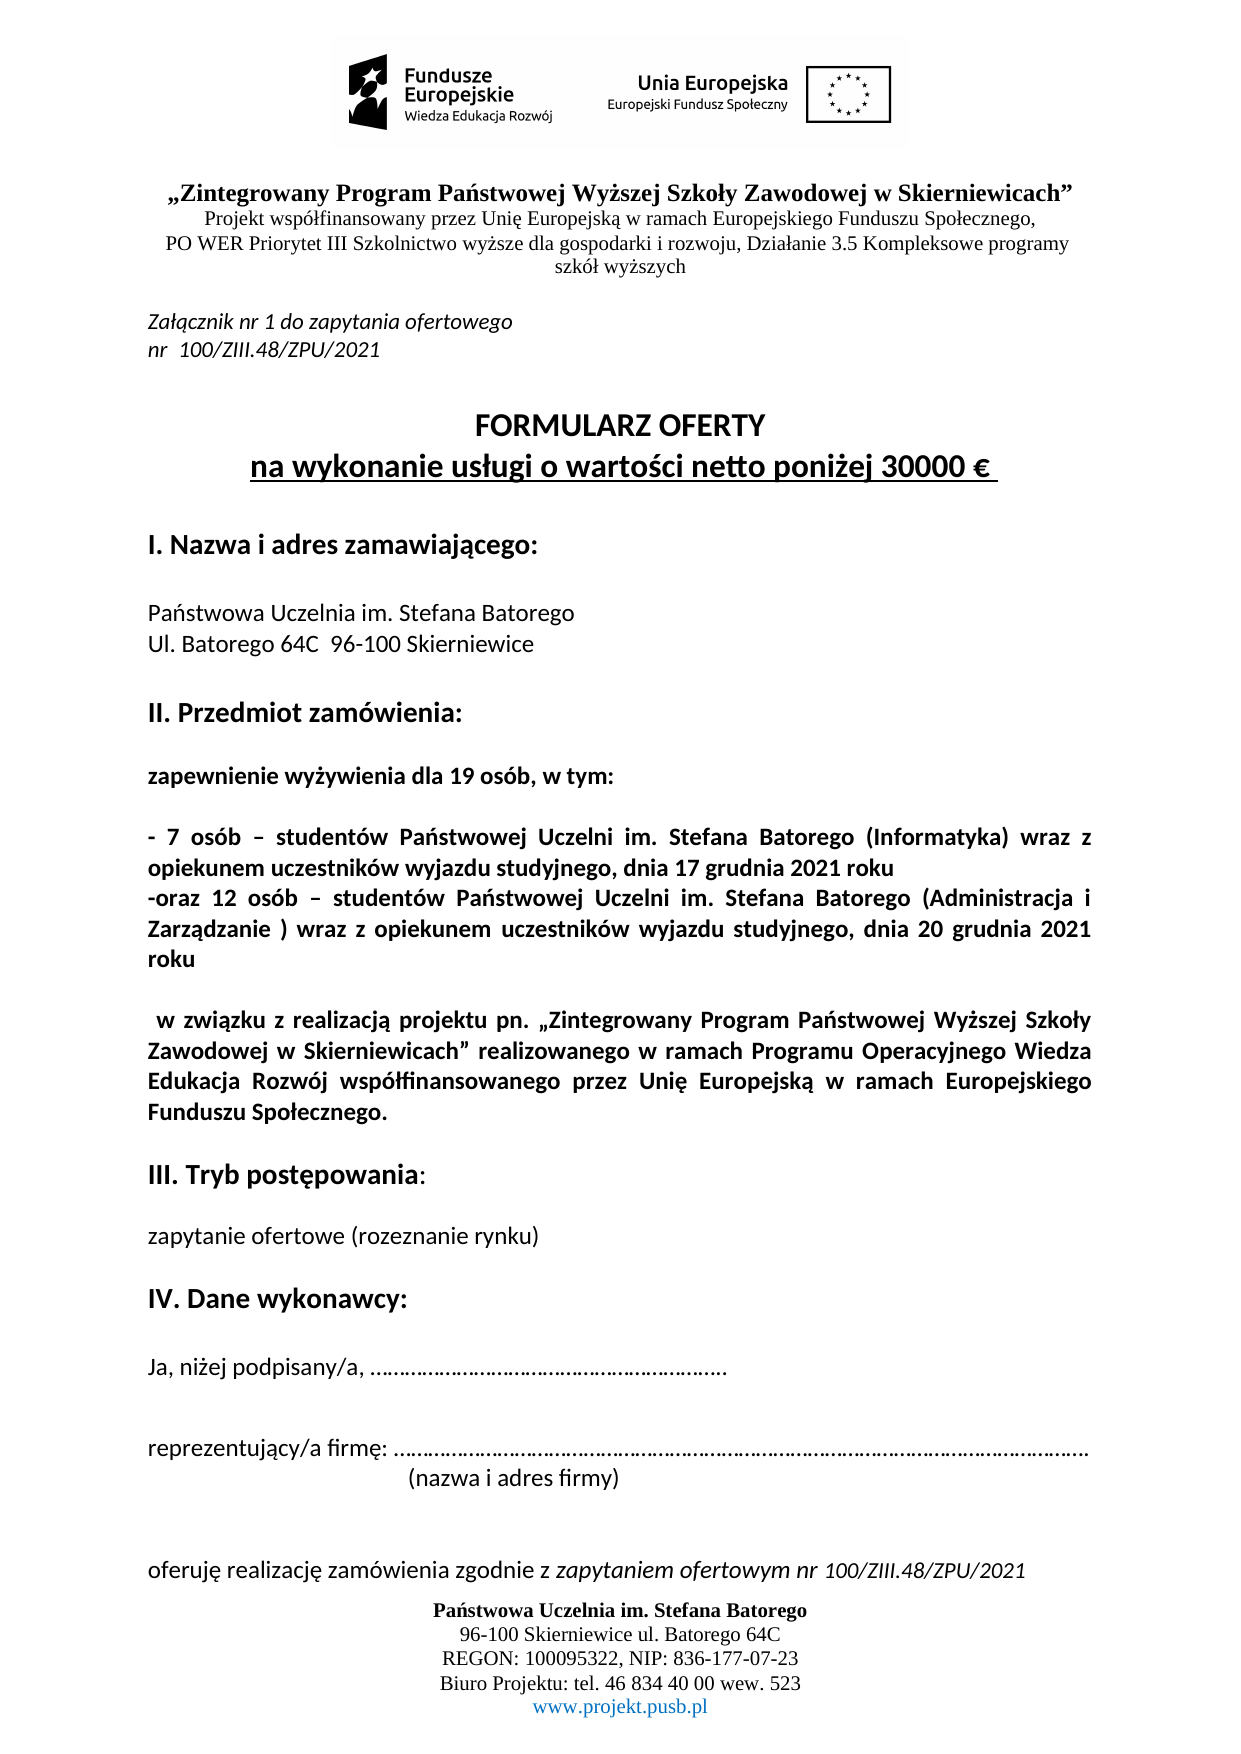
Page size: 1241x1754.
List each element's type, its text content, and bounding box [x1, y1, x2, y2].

text na wykonanie usługi o wartości netto poniżej 30000 € [148, 445, 1093, 486]
text Państwowa Uczelnia im. Stefana Batorego [148, 597, 1093, 628]
text oferuję realizację zamówienia zgodnie z zapytaniem ofertowym nr 100/ZIII.48/ZPU/2021 [148, 1554, 1093, 1584]
text zapytanie ofertowe (rozeznanie rynku) [148, 1221, 1093, 1251]
text -oraz 12 osób – studentów Państwowej Uczelni im. Stefana Batorego (Administracja i Zarządzanie ) wraz z opiekunem uczestników wyjazdu studyjnego, dnia 20 grudnia 2021 roku [148, 882, 1093, 974]
text nr 100/ZIII.48/ZPU/2021 [148, 335, 1093, 363]
list IV. Dane wykonawcy: [148, 1280, 1093, 1316]
text zapewnienie wyżywienia dla 19 osób, w tym: [148, 760, 1093, 791]
text (nazwa i adres firmy) [148, 1462, 1093, 1493]
text Ul. Batorego 64C 96-100 Skierniewice [148, 628, 1093, 658]
text Załącznik nr 1 do zapytania ofertowego [148, 307, 1093, 335]
text w związku z realizacją projektu pn. „Zintegrowany Program Państwowej Wyższej Szkoły Zawodowej w Skierniewicach” realizowanego w ramach Programu Operacyjnego Wiedza Edukacja Rozwój współfinansowanego przez Unię Europejską w ramach Europejskiego Funduszu Społecznego. [148, 1004, 1093, 1127]
text III. Tryb postępowania: [148, 1156, 1093, 1191]
text FORMULARZ OFERTY [148, 404, 1093, 445]
text - 7 osób – studentów Państwowej Uczelni im. Stefana Batorego (Informatyka) wraz z opiekunem uczestników wyjazdu studyjnego, dnia 17 grudnia 2021 roku [148, 821, 1093, 882]
text II. Przedmiot zamówienia: [148, 694, 1093, 730]
text reprezentujący/a firmę: …………………………………………………………………………………………………………. [148, 1432, 1093, 1462]
text I. Nazwa i adres zamawiającego: [148, 526, 1093, 562]
text Ja, niżej podpisany/a, …………………………………………………….. [148, 1351, 1093, 1382]
picture [330, 35, 910, 149]
